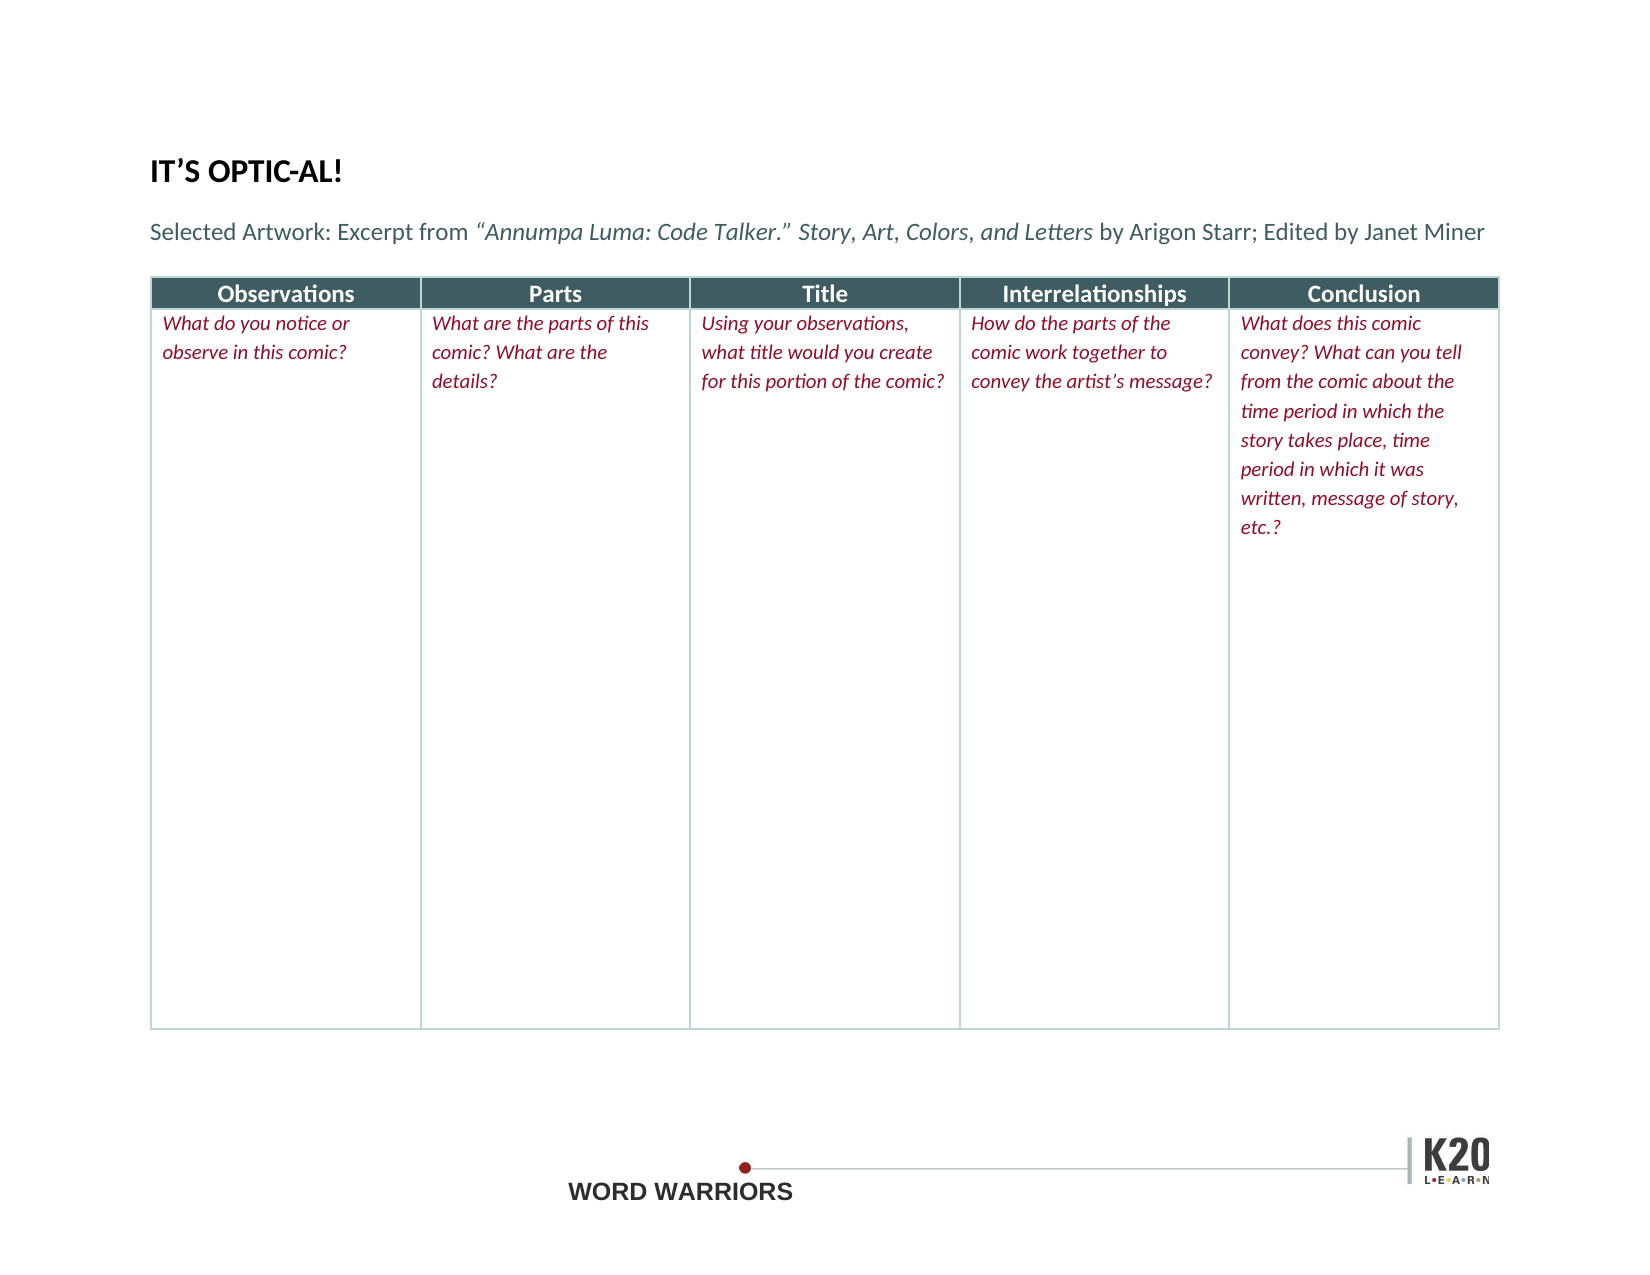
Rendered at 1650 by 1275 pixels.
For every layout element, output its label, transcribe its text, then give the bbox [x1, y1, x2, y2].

title It’s OPTIC-al! [150, 150, 1500, 191]
table_header Interrelationships [961, 278, 1228, 308]
table_cell Using your observations, what title would you create for this portion of the comic? [691, 310, 959, 1028]
table_header Parts [422, 278, 689, 308]
table_header Observations [152, 278, 420, 308]
table_header Conclusion [1230, 278, 1498, 308]
table_header Title [691, 278, 959, 308]
table_cell What do you notice or observe in this comic? [152, 310, 420, 1028]
table_cell What are the parts of this comic? What are the details? [422, 310, 689, 1028]
table_cell How do the parts of the comic work together to convey the artist’s message? [961, 310, 1228, 1028]
table_cell What does this comic convey? What can you tell from the comic about the time period in which the story takes place, time period in which it was written, message of story, etc.? [1230, 310, 1498, 1028]
picture [739, 1134, 1489, 1187]
subtitle Selected Artwork: Excerpt from “Annumpa Luma: Code Talker.” Story, Art, Colors, and Letters by Arigon Starr; Edited by Janet Miner [150, 216, 1500, 246]
